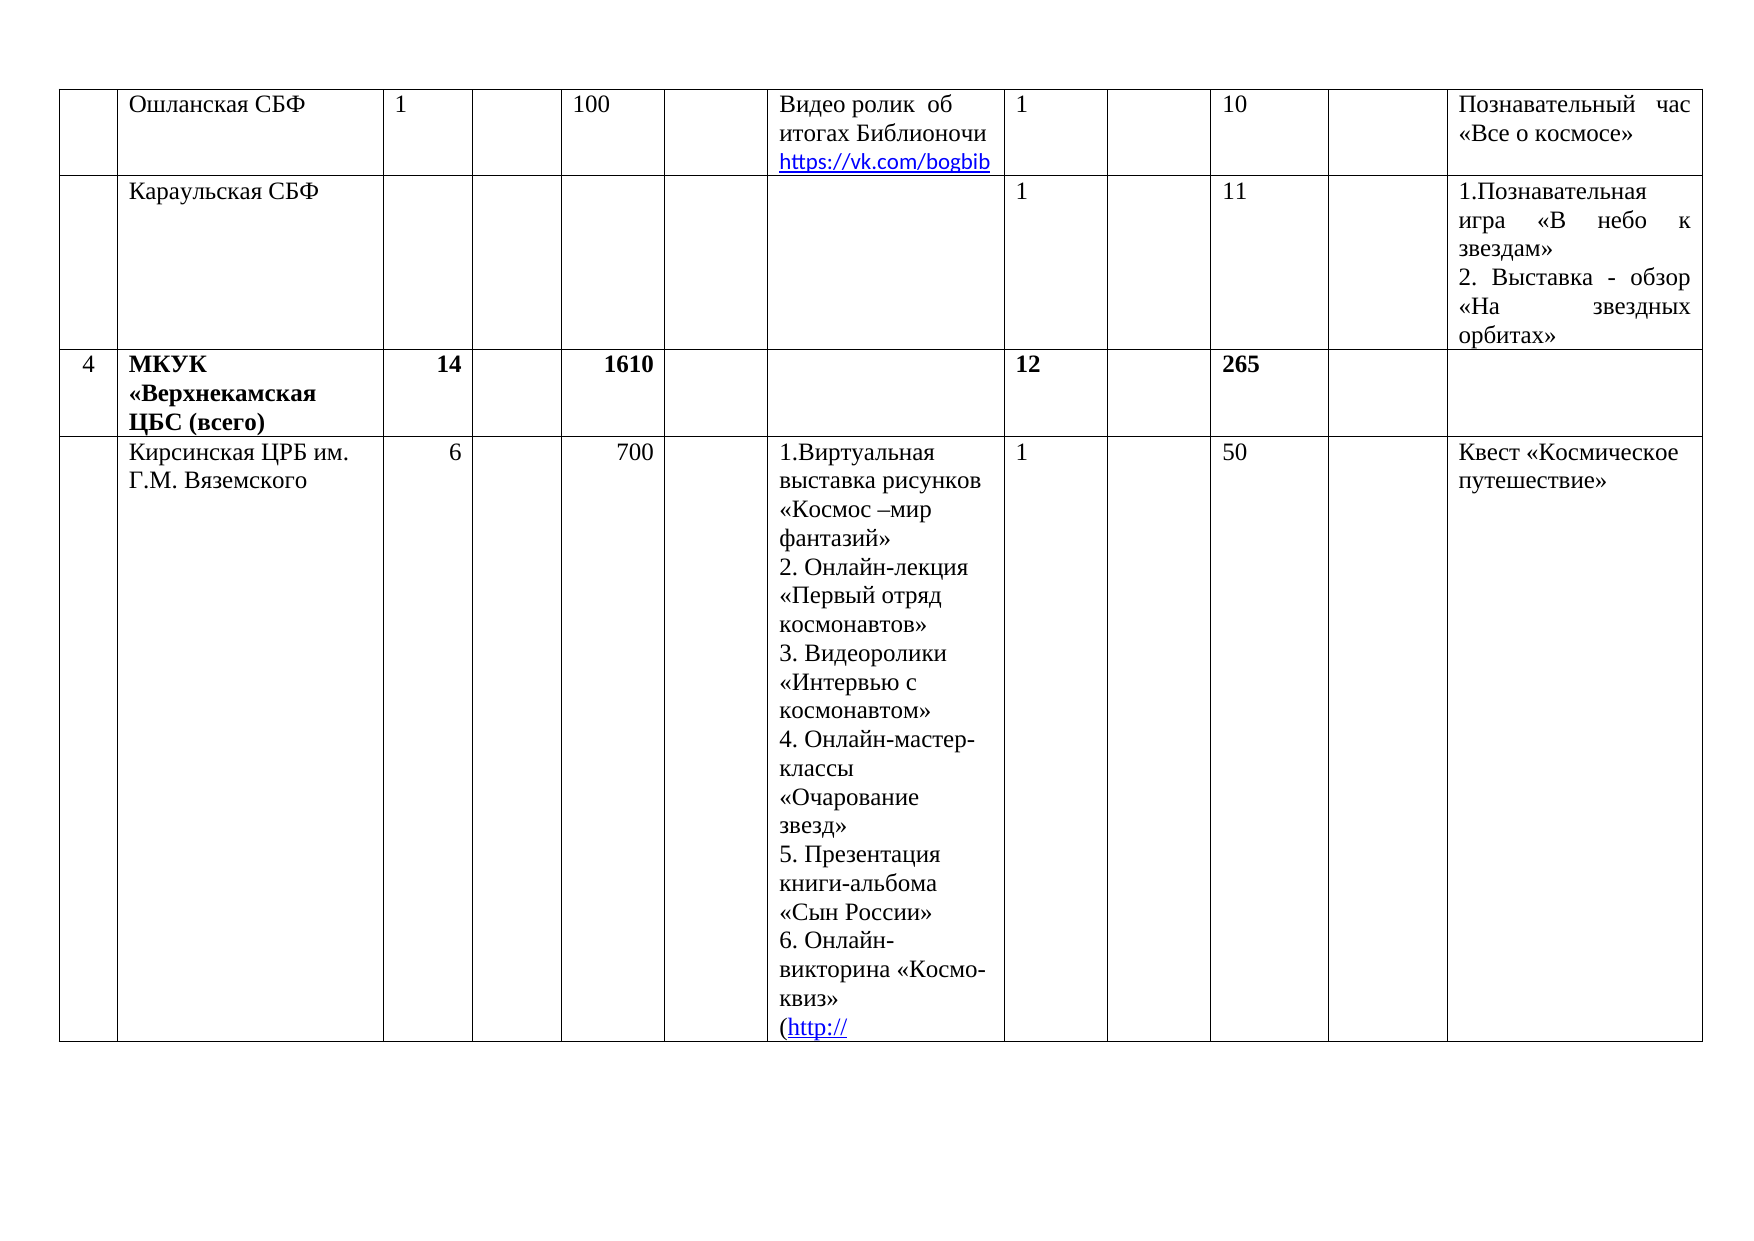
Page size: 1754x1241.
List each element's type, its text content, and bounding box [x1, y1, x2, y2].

table_cell 6 [384, 437, 472, 1041]
table_cell 12 [1005, 350, 1107, 436]
table_cell 700 [562, 437, 664, 1041]
table_cell [1329, 90, 1447, 175]
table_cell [118, 437, 383, 1041]
table_cell [665, 90, 767, 175]
table_cell [665, 350, 767, 436]
table_cell [473, 176, 561, 348]
table_cell [60, 437, 117, 1041]
table_cell [473, 350, 561, 436]
table_cell 10 [1211, 90, 1328, 175]
table_cell Познавательный час «Все о космосе» [1448, 90, 1702, 175]
table_cell 1 [1005, 176, 1107, 348]
table_cell 1610 [562, 350, 664, 436]
table_cell МКУК «Верхнекамская ЦБС (всего) [118, 350, 383, 436]
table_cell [1448, 437, 1702, 1041]
table_cell [665, 176, 767, 348]
table_cell 1 [1005, 437, 1107, 1041]
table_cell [768, 437, 1004, 1041]
table_cell [1108, 90, 1210, 175]
table_cell Караульская СБФ [118, 176, 383, 348]
table_cell [768, 176, 1004, 348]
table_cell 100 [562, 90, 664, 175]
table_cell [473, 90, 561, 175]
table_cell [768, 90, 1004, 175]
table_cell [1329, 350, 1447, 436]
table_cell 14 [384, 350, 472, 436]
table_cell 1 [1005, 90, 1107, 175]
table_cell 1.Познавательная игра «В небо к звездам» 2. Выставка - обзор «На звездных орбитах» [1448, 176, 1702, 348]
table_cell [60, 90, 117, 175]
table_cell [384, 176, 472, 348]
table_cell [665, 437, 767, 1041]
table_cell 11 [1211, 176, 1328, 348]
table_cell [1108, 350, 1210, 436]
table_cell [1329, 437, 1447, 1041]
table_cell [473, 437, 561, 1041]
table_cell 1 [384, 90, 472, 175]
table_cell [768, 350, 1004, 436]
table_cell 265 [1211, 350, 1328, 436]
table_cell 4 [60, 350, 117, 436]
table_cell [562, 176, 664, 348]
table_cell [60, 176, 117, 348]
table_cell [1108, 176, 1210, 348]
table_cell Ошланская СБФ [118, 90, 383, 175]
table_cell [1108, 437, 1210, 1041]
table_cell 50 [1211, 437, 1328, 1041]
table_cell [1448, 350, 1702, 436]
table_cell [1329, 176, 1447, 348]
